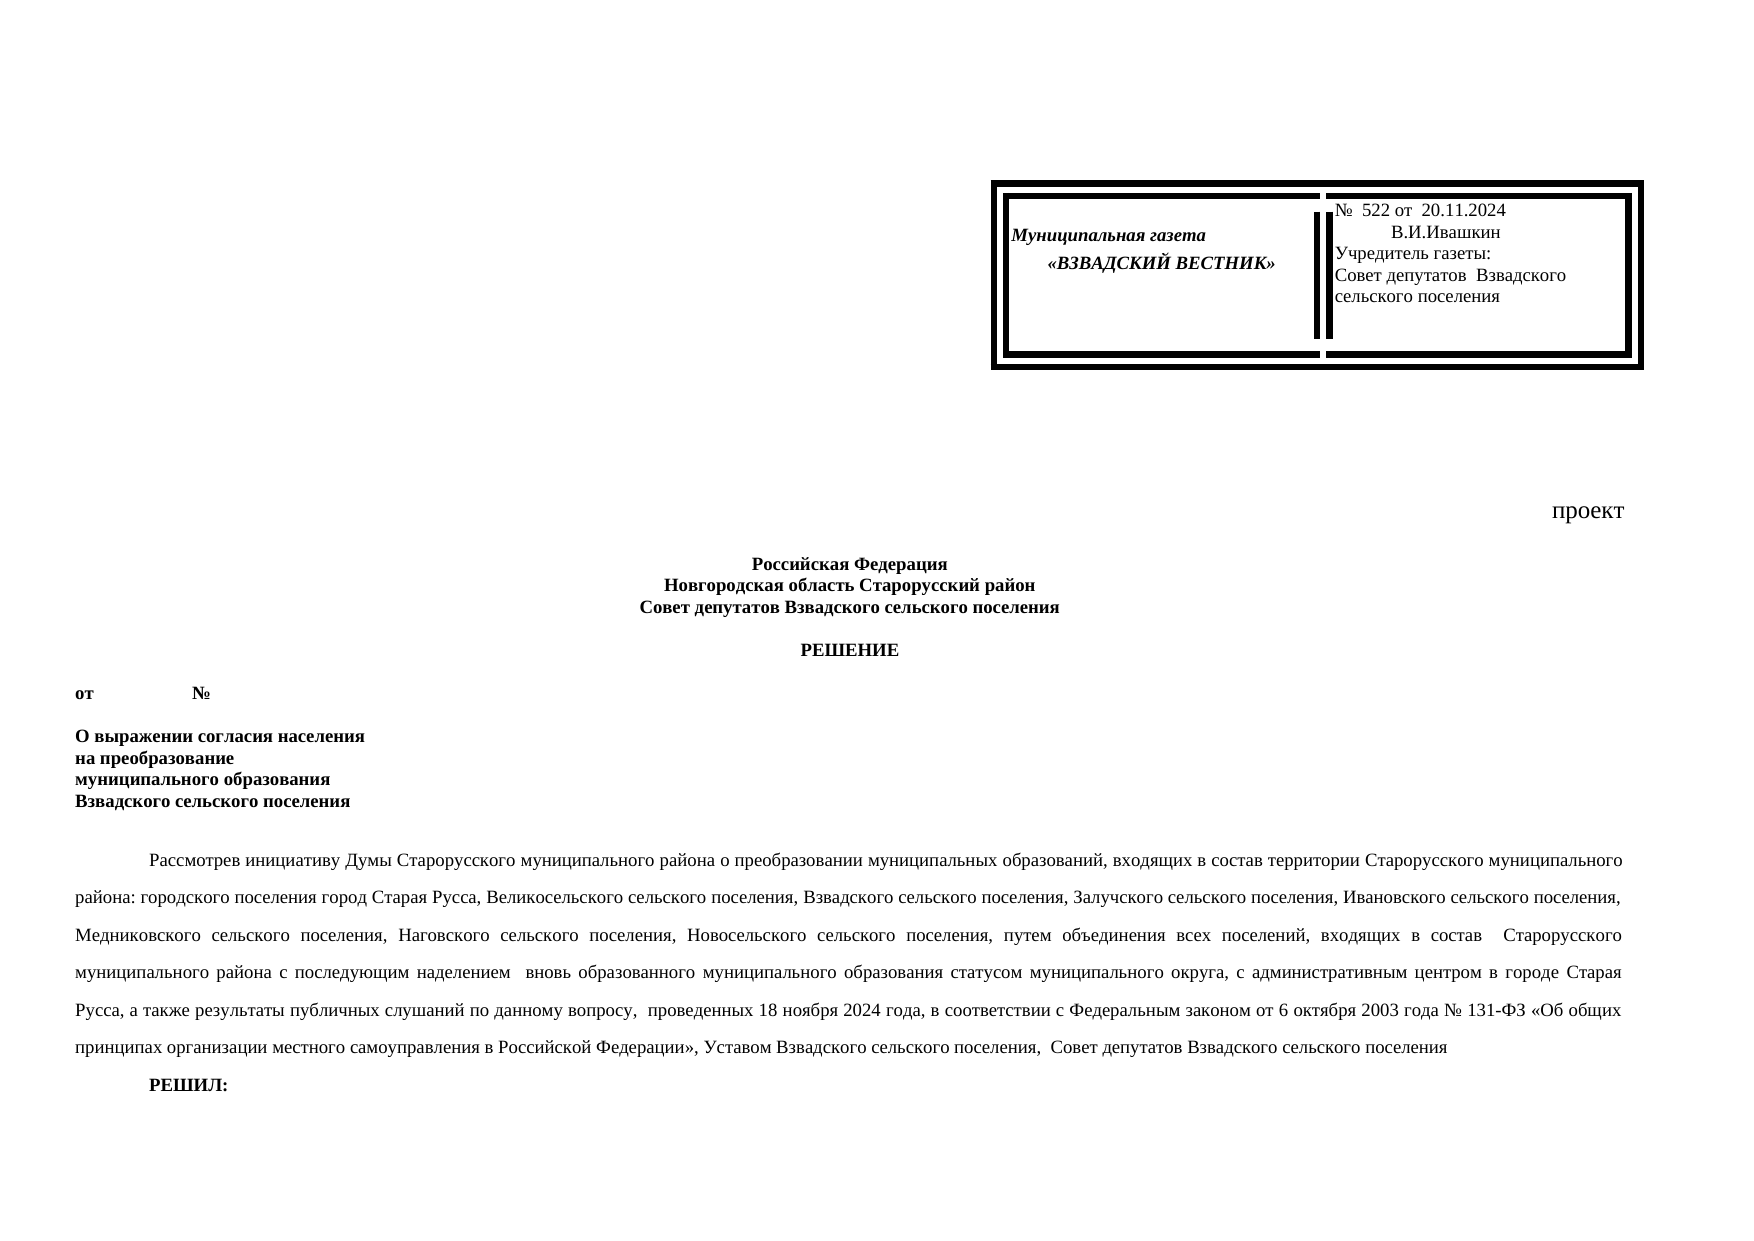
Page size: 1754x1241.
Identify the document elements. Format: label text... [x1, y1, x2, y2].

text Совет депутатов Взвадского сельского поселения [75, 596, 1624, 617]
text РЕШЕНИЕ [75, 639, 1624, 660]
text на преобразование [75, 747, 1625, 768]
text Рассмотрев инициативу Думы Старорусского муниципального района о преобразовании муниципальных образований, входящих в состав территории Старорусского муниципального района: городского поселения город Старая Русса, Великосельского сельского поселения, Взвадского сельского поселения, Залучского сельского поселения, Ивановского сельского поселения, Медниковского сельского поселения, Наговского сельского поселения, Новосельского сельского поселения, путем объединения всех поселений, входящих в состав Старорусского муниципального района с последующим наделением вновь образованного муниципального образования статусом муниципального округа, с административным центром в городе Старая Русса, а также результаты публичных слушаний по данному вопросу, проведенных 18 ноября 2024 года, в соответствии с Федеральным законом от 6 октября 2003 года № 131-ФЗ «Об общих принципах организации местного самоуправления в Российской Федерации», Уставом Взвадского сельского поселения, Совет депутатов Взвадского сельского поселения [75, 833, 1624, 1058]
text О выражении согласия населения [75, 725, 1625, 747]
text Российская Федерация [75, 553, 1624, 574]
text РЕШИЛ: [75, 1058, 1624, 1095]
text от № [75, 682, 1624, 703]
table_header № 522 от 20.11.2024 В.И.Ивашкин Учредитель газеты: Совет депутатов Взвадского сельского поселения [1323, 187, 1635, 351]
text Новгородская область Старорусский район [75, 574, 1624, 596]
text муниципального образования [75, 768, 1625, 790]
table_header Муниципальная газета «ВЗВАДСКИЙ ВЕСТНИК» [1000, 187, 1323, 351]
text проект [75, 495, 1624, 524]
text Взвадского сельского поселения [75, 790, 1625, 811]
